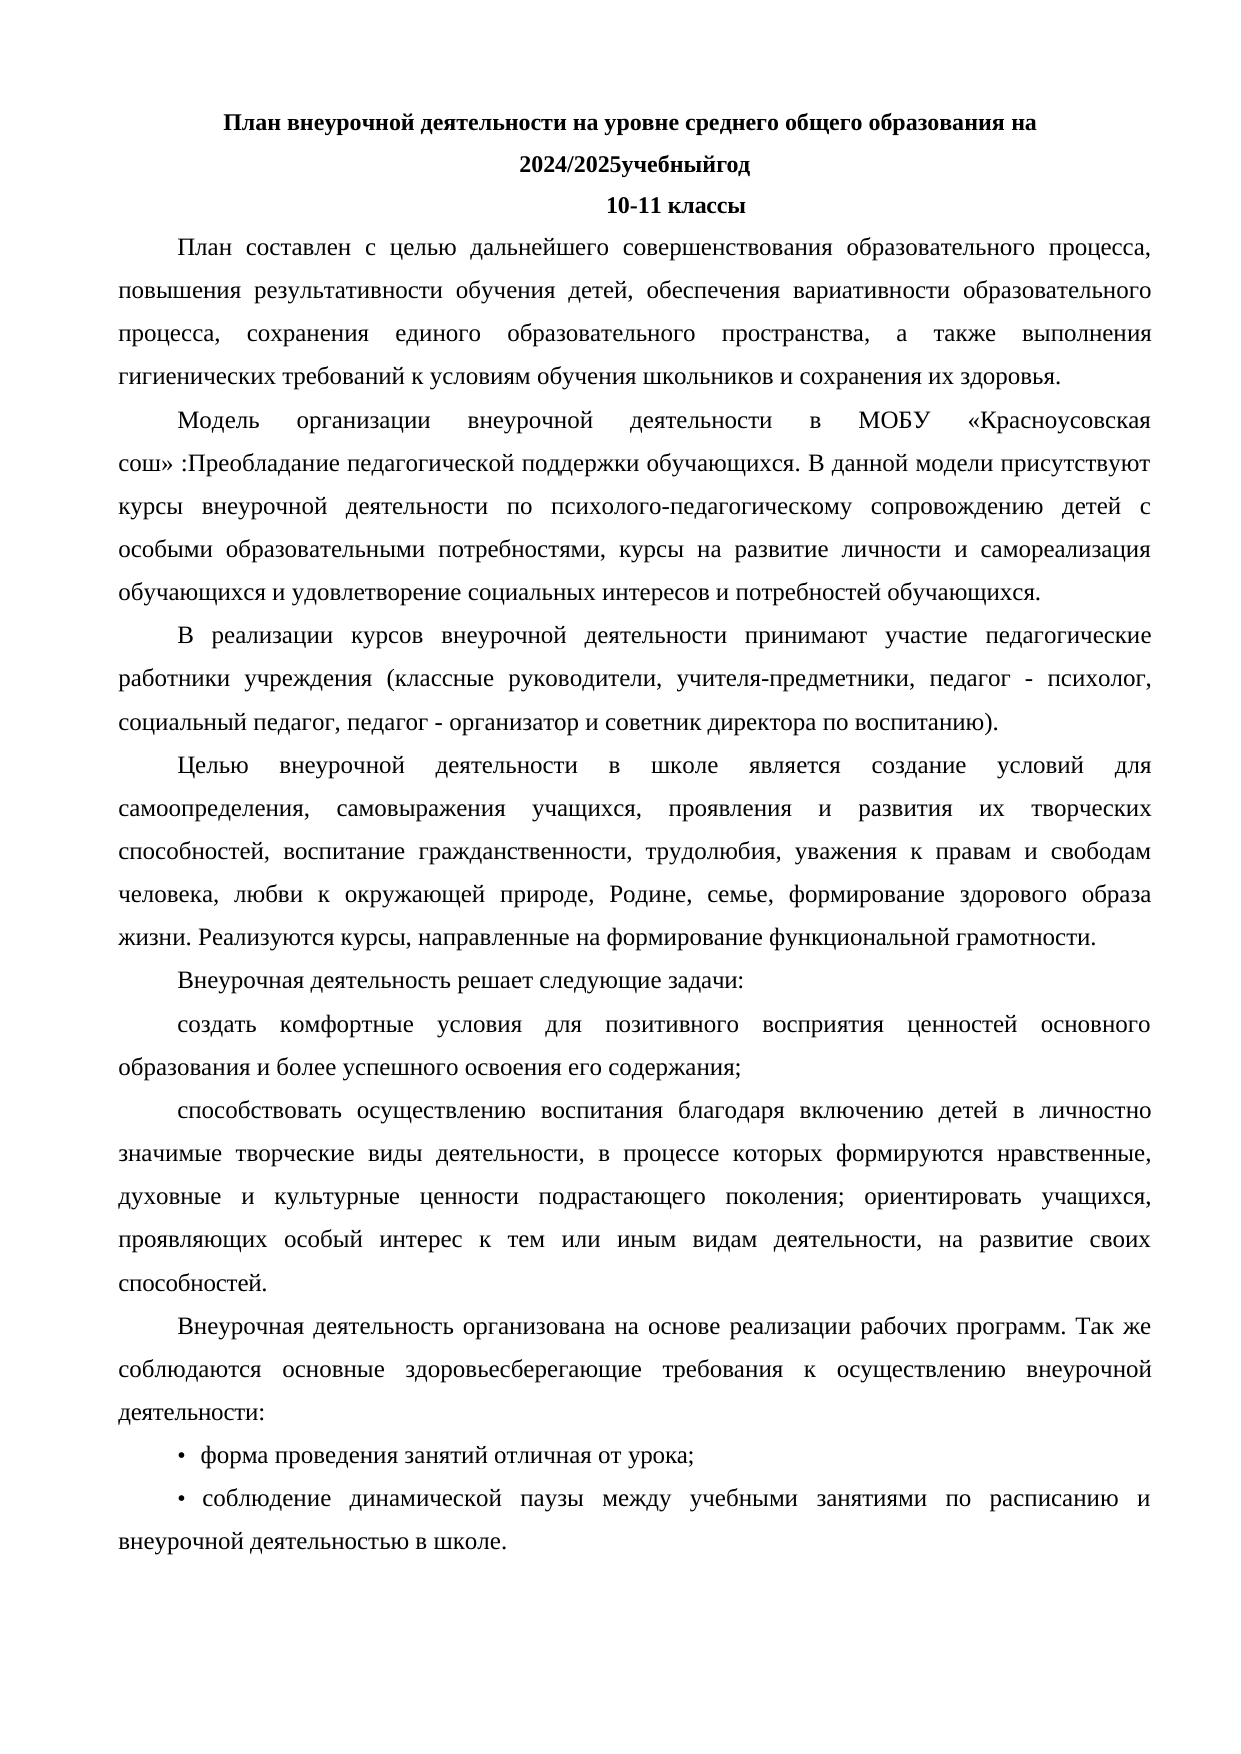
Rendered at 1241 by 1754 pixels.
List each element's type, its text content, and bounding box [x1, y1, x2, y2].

list соблюдение динамической паузы между учебными занятиями по расписанию и внеурочной деятельностью в школе. [118, 1483, 1152, 1555]
list форма проведения занятий отличная от урока; [177, 1440, 1209, 1469]
text План внеурочной деятельности на уровне среднего общего образования на [223, 108, 1209, 136]
text создать комфортные условия для позитивного восприятия ценностей основного образования и более успешного освоения его содержания; [118, 1009, 1151, 1081]
text В реализации курсов внеурочной деятельности принимают участие педагогические работники учреждения (классные руководители, учителя-предметники, педагог - психолог, социальный педагог, педагог - организатор и советник директора по воспитанию). [118, 620, 1152, 735]
text способствовать осуществлению воспитания благодаря включению детей в личностно значимые творческие виды деятельности, в процессе которых формируются нравственные, духовные и культурные ценности подрастающего поколения; ориентировать учащихся, проявляющих особый интерес к тем или иным видам деятельности, на развитие своих способностей. [118, 1095, 1152, 1296]
text Внеурочная деятельность организована на основе реализации рабочих программ. Так же соблюдаются основные здоровьесберегающие требования к осуществлению внеурочной деятельности: [118, 1311, 1153, 1426]
text Модель организации внеурочной деятельности в МОБУ «Красноусовская сош» :Преобладание педагогической поддержки обучающихся. В данной модели присутствуют курсы внеурочной деятельности по психолого-педагогическому сопровождению детей с особыми образовательными потребностями, курсы на развитие личности и самореализация обучающихся и удовлетворение социальных интересов и потребностей обучающихся. [118, 405, 1152, 606]
text 10-11 классы [606, 191, 1209, 219]
text План составлен с целью дальнейшего совершенствования образовательного процесса, повышения результативности обучения детей, обеспечения вариативности образовательного процесса, сохранения единого образовательного пространства, а также выполнения гигиенических требований к условиям обучения школьников и сохранения их здоровья. [118, 232, 1152, 390]
text Внеурочная деятельность решает следующие задачи: [177, 965, 1209, 994]
text Целью внеурочной деятельности в школе является создание условий для самоопределения, самовыражения учащихся, проявления и развития их творческих способностей, воспитание гражданственности, трудолюбия, уважения к правам и свободам человека, любви к окружающей природе, Родине, семье, формирование здорового образа жизни. Реализуются курсы, направленные на формирование функциональной грамотности. [118, 750, 1152, 951]
text 2024/2025учебныйгод [61, 150, 1209, 177]
